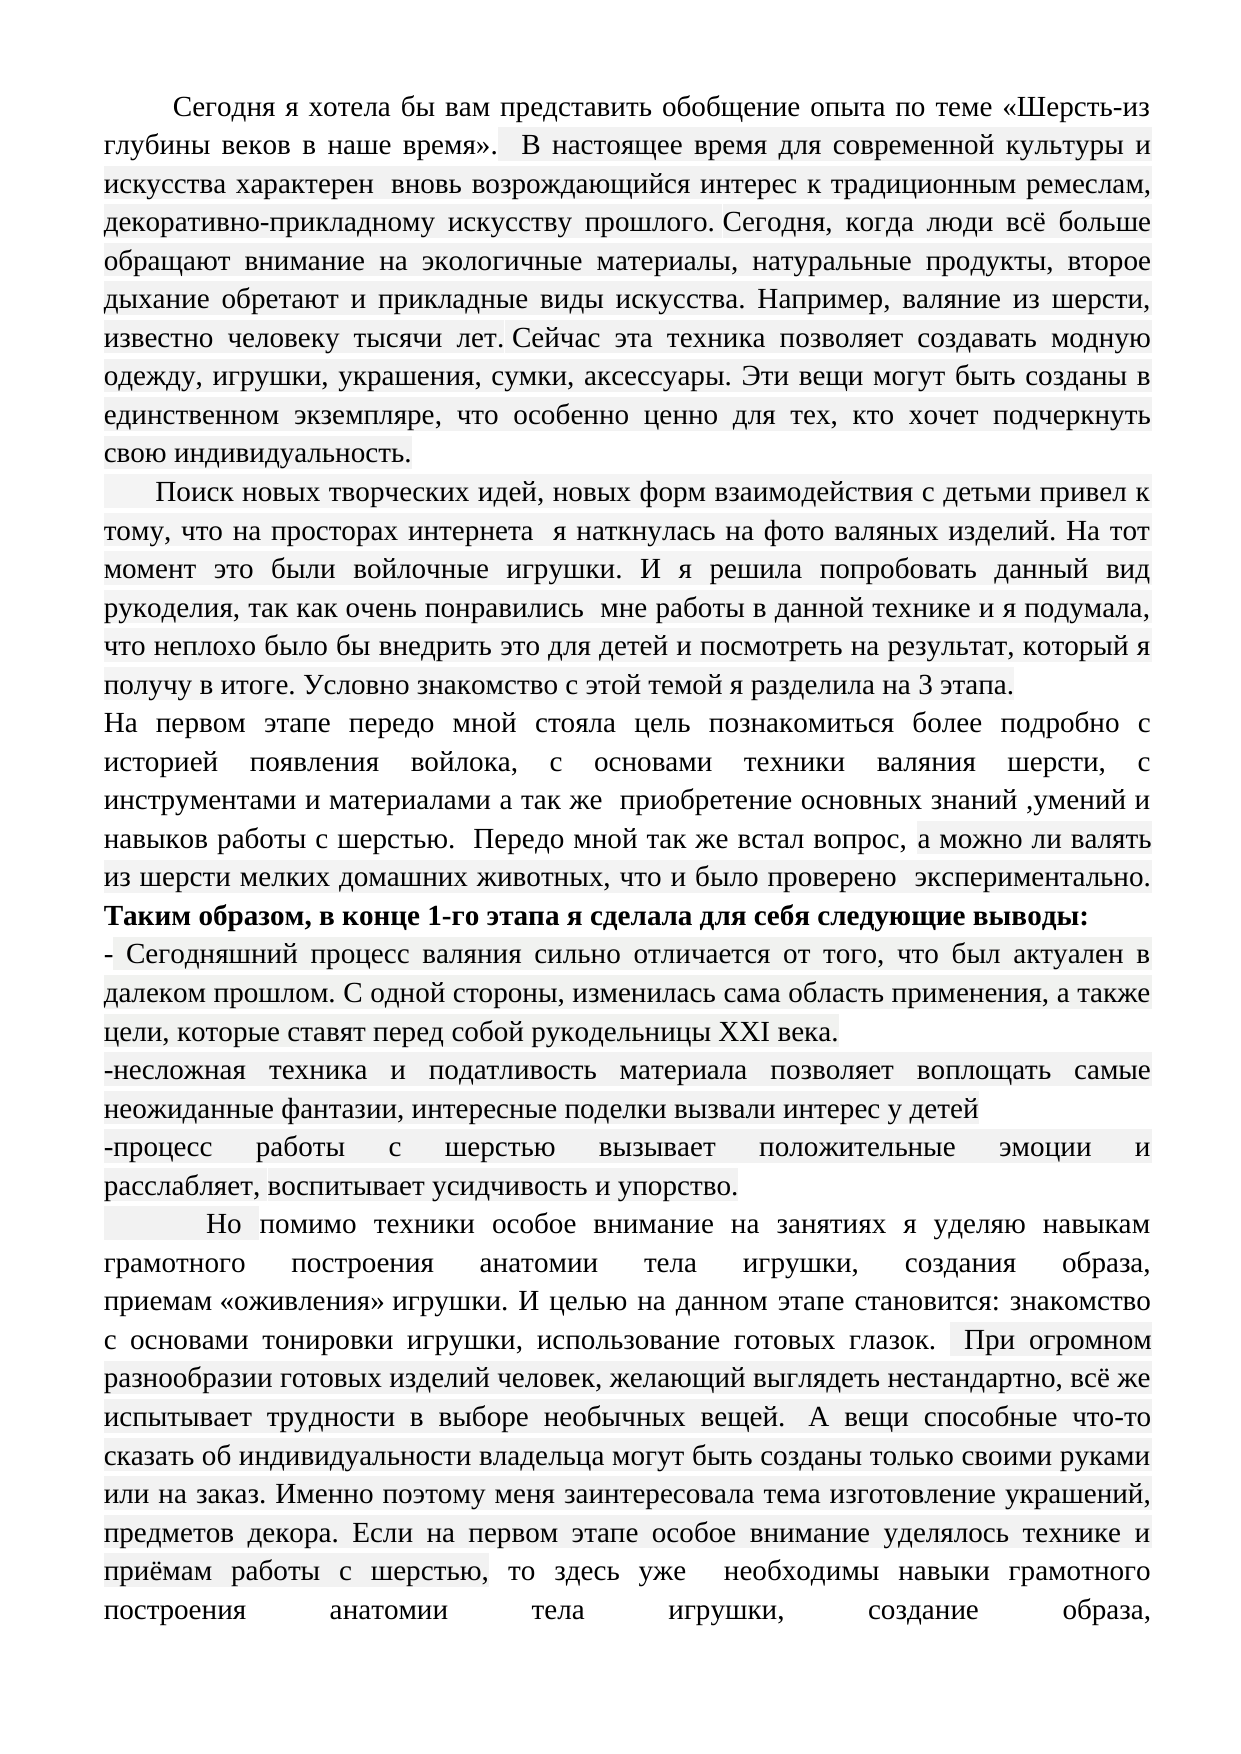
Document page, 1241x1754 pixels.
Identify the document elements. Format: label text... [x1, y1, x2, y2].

text Сегодня я хотела бы вам представить обобщение опыта по теме «Шерсть-из глубины веков в наше время». В настоящее время для современной культуры и искусства характерен вновь возрождающийся интерес к традиционным ремеслам, декоративно-прикладному искусству прошлого. Сегодня, когда люди всё больше обращают внимание на экологичные материалы, натуральные продукты, второе дыхание обретают и прикладные виды искусства. Например, валяние из шерсти, известно человеку тысячи лет. Сейчас эта техника позволяет создавать модную одежду, игрушки, украшения, сумки, аксессуары. Эти вещи могут быть созданы в единственном экземпляре, что особенно ценно для тех, кто хочет подчеркнуть свою индивидуальность. [103, 89, 1152, 307]
text Поиск новых творческих идей, новых форм взаимодействия с детьми привел к тому, что на просторах интернета я наткнулась на фото валяных изделий. На тот момент это были войлочные игрушки. И я решила попробовать данный вид рукоделия, так как очень понравились мне работы в данной технике и я подумала, что неплохо было бы внедрить это для детей и посмотреть на результат, который я получу в итоге. Условно знакомство с этой темой я разделила на 3 этапа. [103, 530, 1152, 700]
text -несложная техника и податливость материала позволяет воплощать самые неожиданные фантазии, интересные поделки вызвали интерес у детей [103, 1052, 1152, 1124]
text - Сегодняшний процесс валяния сильно отличается от того, что был актуален в далеком прошлом. С одной стороны, изменилась сама область применения, а также цели, которые ставят перед собой рукодельницы XXI века. [103, 1008, 1152, 1047]
text Сегодня я хотела бы вам представить обобщение опыта по теме «Шерсть-из глубины веков в наше время». В настоящее время для современной культуры и искусства характерен вновь возрождающийся интерес к традиционным ремеслам, декоративно-прикладному искусству прошлого. Сегодня, когда люди всё больше обращают внимание на экологичные материалы, натуральные продукты, второе дыхание обретают и прикладные виды искусства. Например, валяние из шерсти, известно человеку тысячи лет. Сейчас эта техника позволяет создавать модную одежду, игрушки, украшения, сумки, аксессуары. Эти вещи могут быть созданы в единственном экземпляре, что особенно ценно для тех, кто хочет подчеркнуть свою индивидуальность. [103, 314, 1152, 469]
text - Сегодняшний процесс валяния сильно отличается от того, что был актуален в далеком прошлом. С одной стороны, изменилась сама область применения, а также цели, которые ставят перед собой рукодельницы XXI века. [103, 937, 1152, 1001]
text Поиск новых творческих идей, новых форм взаимодействия с детьми привел к тому, что на просторах интернета я наткнулась на фото валяных изделий. На тот момент это были войлочные игрушки. И я решила попробовать данный вид рукоделия, так как очень понравились мне работы в данной технике и я подумала, что неплохо было бы внедрить это для детей и посмотреть на результат, который я получу в итоге. Условно знакомство с этой темой я разделила на 3 этапа. [103, 474, 1152, 527]
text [103, 1206, 1152, 1625]
text На первом этапе передо мной стояла цель познакомиться более подробно с историей появления войлока, с основами техники валяния шерсти, с инструментами и материалами а так же приобретение основных знаний ,умений и навыков работы с шерстью. Передо мной так же встал вопрос, а можно ли валять из шерсти мелких домашних животных, что и было проверено экспериментально. Таким образом, в конце 1-го этапа я сделала для себя следующие выводы: [103, 705, 1152, 932]
text -процесс работы с шерстью вызывает положительные эмоции и расслабляет, воспитывает усидчивость и упорство. [103, 1129, 1152, 1201]
